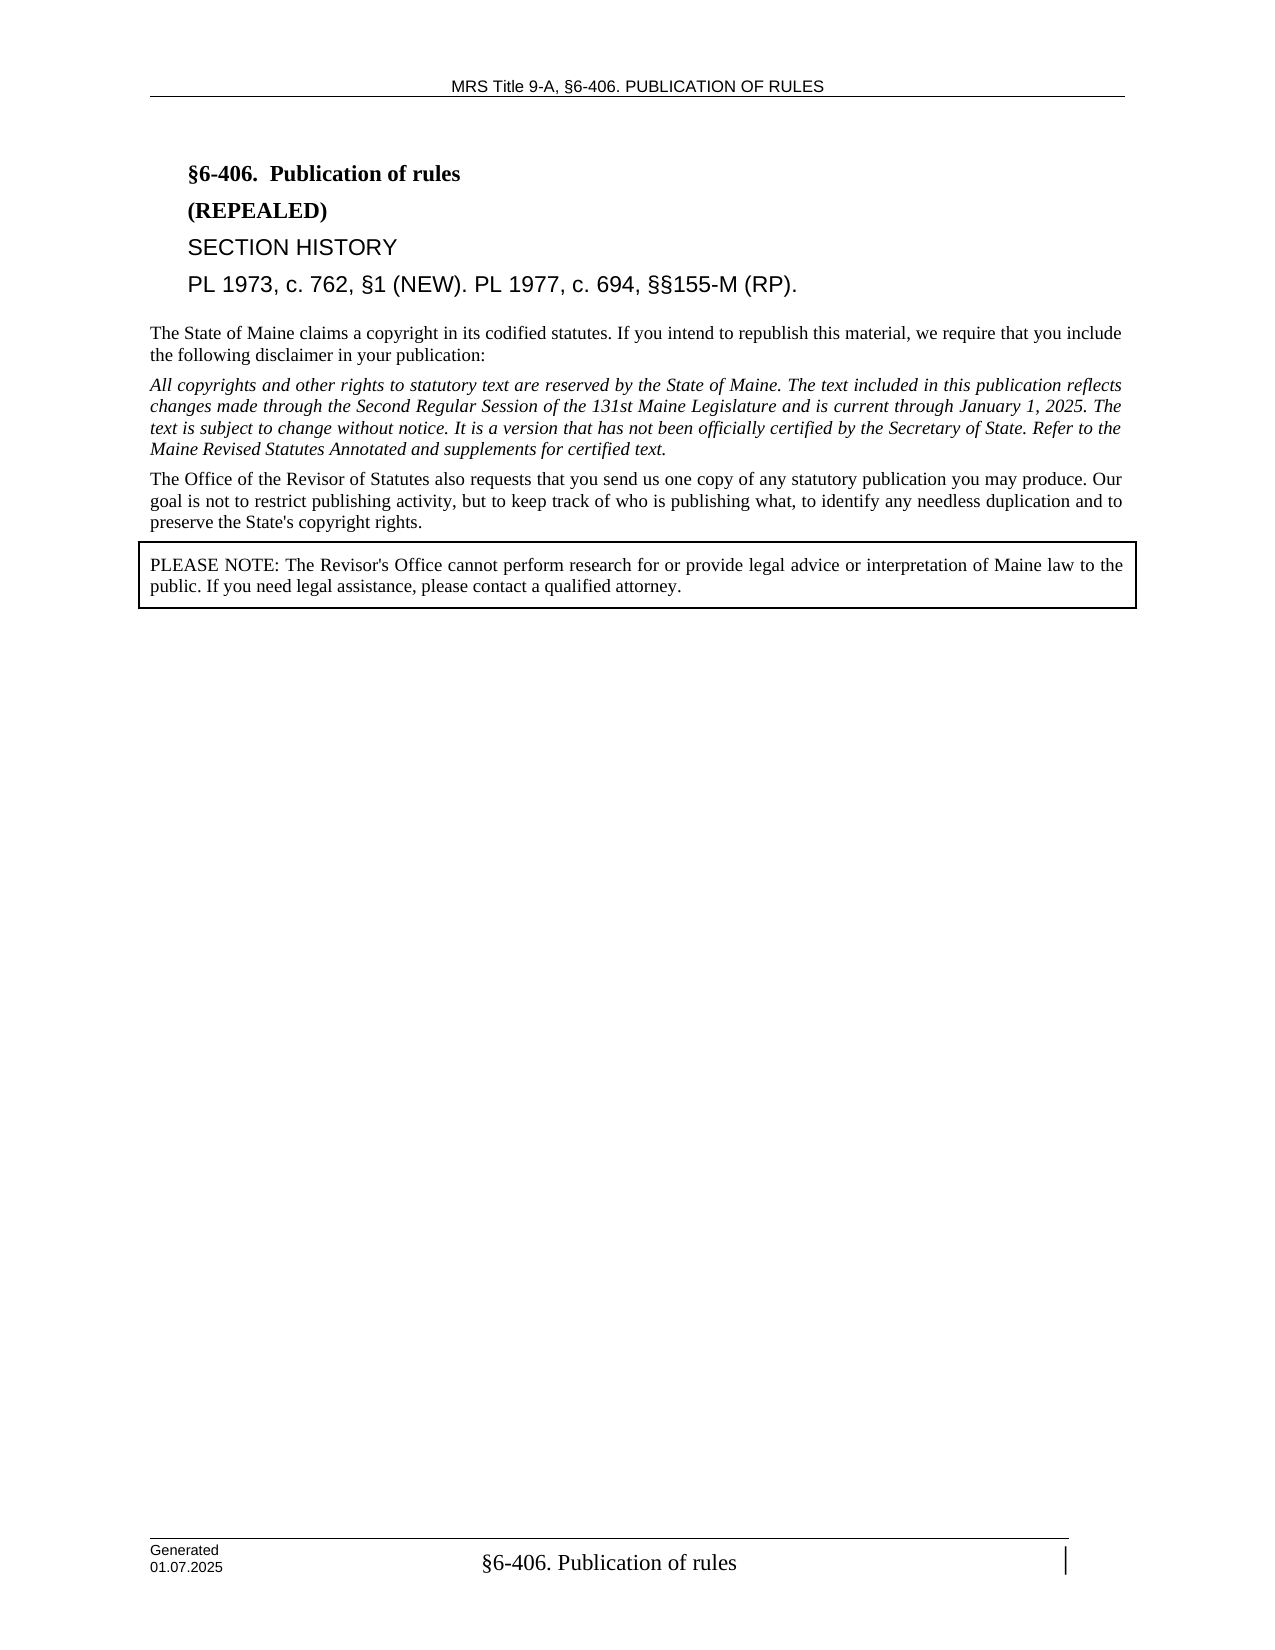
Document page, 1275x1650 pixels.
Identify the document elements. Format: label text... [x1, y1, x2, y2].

text PLEASE NOTE: The Revisor's Office cannot perform research for or provide legal advice or interpretation of Maine law to the public. If you need legal assistance, please contact a qualified attorney. [140, 543, 1135, 607]
text The State of Maine claims a copyright in its codified statutes. If you intend to republish this material, we require that you include the following disclaimer in your publication: [150, 322, 1125, 365]
text SECTION HISTORY [187, 234, 1125, 260]
text All copyrights and other rights to statutory text are reserved by the State of Maine. The text included in this publication reflects changes made through the Second Regular Session of the 131st Maine Legislature and is current through January 1, 2025 . The text is subject to change without notice. It is a version that has not been officially certified by the Secretary of State. Refer to the Maine Revised Statutes Annotated and supplements for certified text. [150, 373, 1125, 460]
text The Office of the Revisor of Statutes also requests that you send us one copy of any statutory publication you may produce. Our goal is not to restrict publishing activity, but to keep track of who is publishing what, to identify any needless duplication and to preserve the State's copyright rights. [150, 468, 1125, 533]
text (REPEALED) [187, 197, 1125, 223]
text §6-406. Publication of rules [187, 160, 1125, 187]
text PL 1973, c. 762, §1 (NEW). PL 1977, c. 694, §§155-M (RP). [187, 271, 1125, 297]
